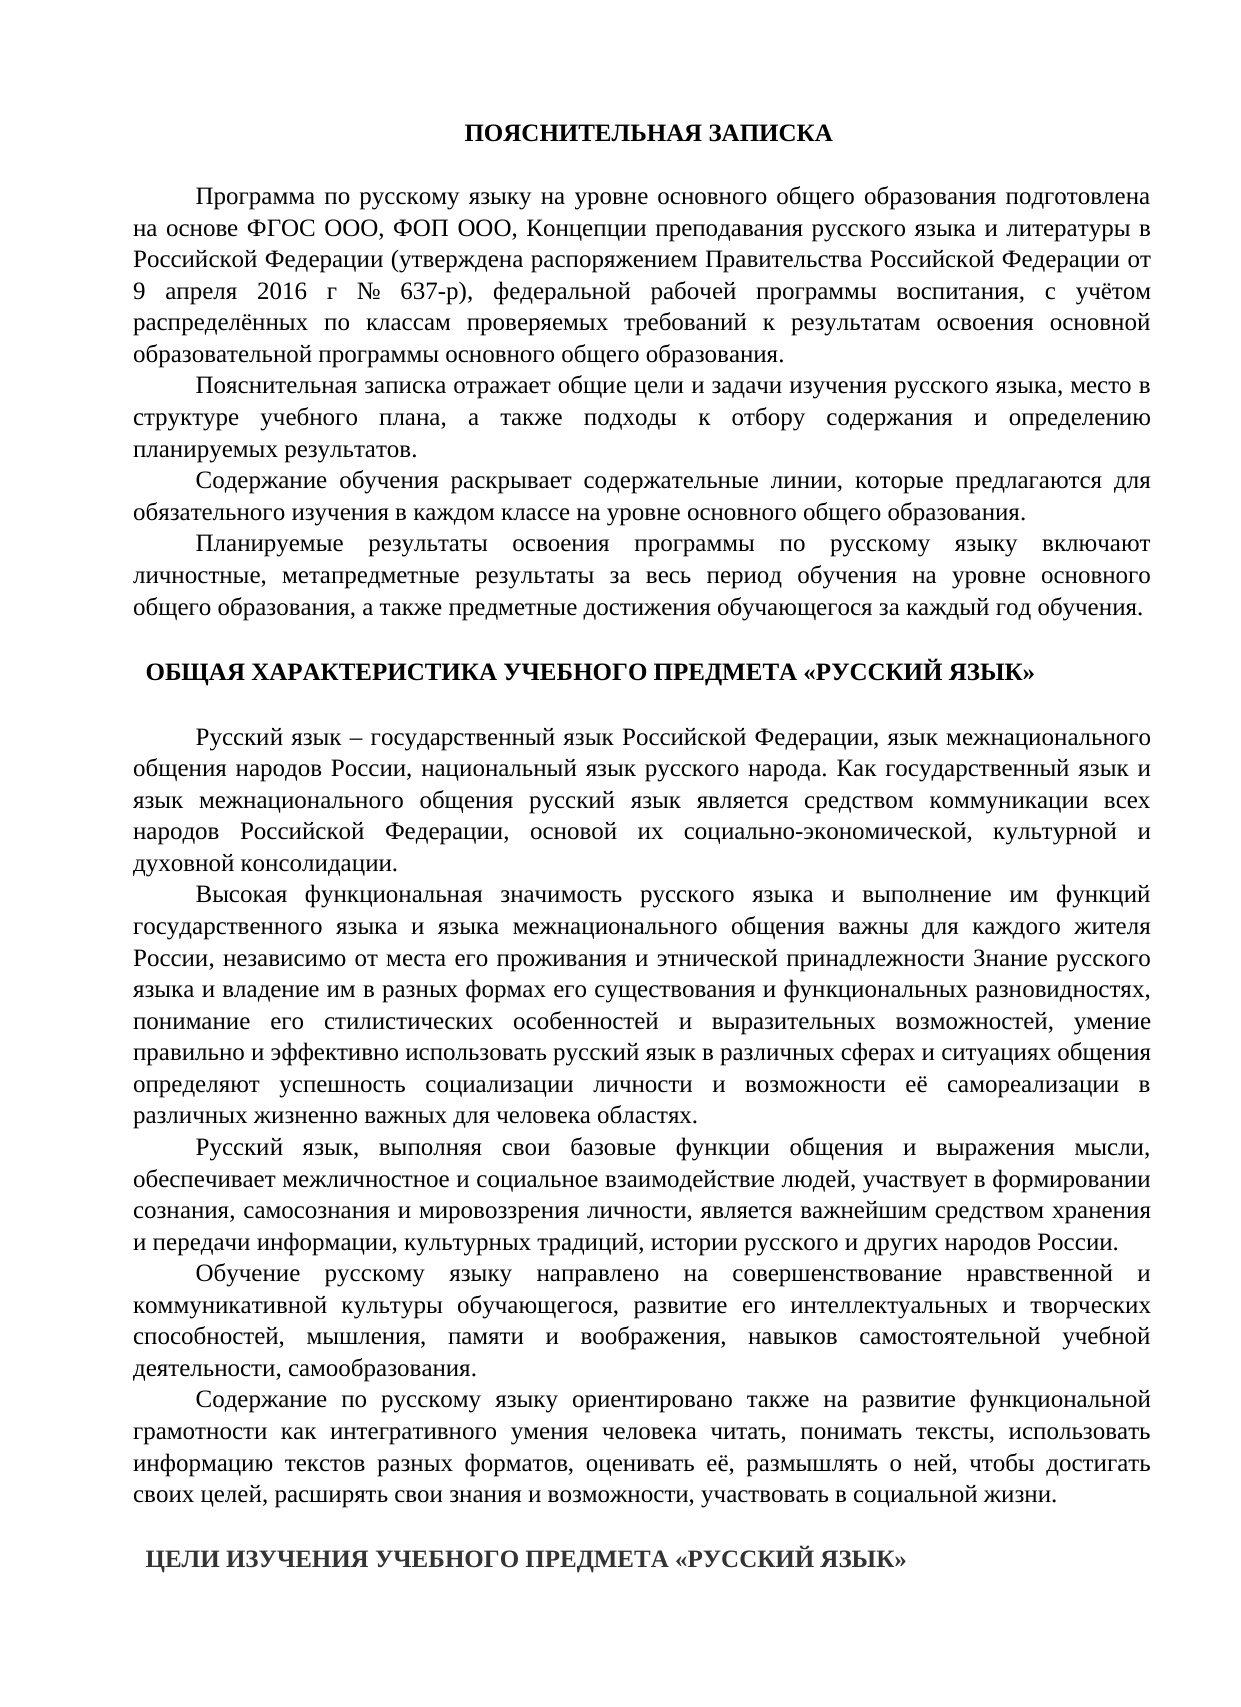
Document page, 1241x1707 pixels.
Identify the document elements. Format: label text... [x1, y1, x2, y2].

text Программа по русскому языку на уровне основного общего образования подготовлена на основе ФГОС ООО, ФОП ООО, Концепции преподавания русского языка и литературы в Российской Федерации (утверждена распоряжением Правительства Российской Федерации от 9 апреля 2016 г № 637-р), федеральной рабочей программы воспитания, с учётом распределённых по классам проверяемых требований к результатам освоения основной образовательной программы основного общего образования. [133, 181, 1152, 368]
text Русский язык, выполняя свои базовые функции общения и выражения мысли, обеспечивает межличностное и социальное взаимодействие людей, участвует в формировании сознания, самосознания и мировоззрения личности, является важнейшим средством хранения и передачи информации, культурных традиций, истории русского и других народов России. [133, 1132, 1152, 1256]
text ЦЕЛИ ИЗУЧЕНИЯ УЧЕБНОГО ПРЕДМЕТА «РУССКИЙ ЯЗЫК» [145, 1544, 1152, 1573]
text ОБЩАЯ ХАРАКТЕРИСТИКА УЧЕБНОГО ПРЕДМЕТА «РУССКИЙ ЯЗЫК» [145, 657, 1152, 685]
text Содержание по русскому языку ориентировано также на развитие функциональной грамотности как интегративного умения человека читать, понимать тексты, использовать информацию текстов разных форматов, оценивать её, размышлять о ней, чтобы достигать своих целей, расширять свои знания и возможности, участвовать в социальной жизни. [133, 1384, 1152, 1508]
text Планируемые результаты освоения программы по русскому языку включают личностные, метапредметные результаты за весь период обучения на уровне основного общего образования, а также предметные достижения обучающегося за каждый год обучения. [133, 528, 1152, 620]
text Пояснительная записка отражает общие цели и задачи изучения русского языка, место в структуре учебного плана, а также подходы к отбору содержания и определению планируемых результатов. [133, 371, 1152, 462]
text ПОЯСНИТЕЛЬНАЯ ЗАПИСКА [145, 118, 1152, 147]
text Обучение русскому языку направлено на совершенствование нравственной и коммуникативной культуры обучающегося, развитие его интеллектуальных и творческих способностей, мышления, памяти и воображения, навыков самостоятельной учебной деятельности, самообразования. [133, 1258, 1152, 1382]
text Русский язык – государственный язык Российской Федерации, язык межнационального общения народов России, национальный язык русского народа. Как государственный язык и язык межнационального общения русский язык является средством коммуникации всех народов Российской Федерации, основой их социально-экономической, культурной и духовной консолидации. [133, 722, 1152, 877]
text Высокая функциональная значимость русского языка и выполнение им функций государственного языка и языка межнационального общения важны для каждого жителя России, независимо от места его проживания и этнической принадлежности Знание русского языка и владение им в разных формах его существования и функциональных разновидностях, понимание его стилистических особенностей и выразительных возможностей, умение правильно и эффективно использовать русский язык в различных сферах и ситуациях общения определяют успешность социализации личности и возможности её самореализации в различных жизненно важных для человека областях. [133, 879, 1152, 1129]
text Содержание обучения раскрывает содержательные линии, которые предлагаются для обязательного изучения в каждом классе на уровне основного общего образования. [133, 465, 1152, 526]
